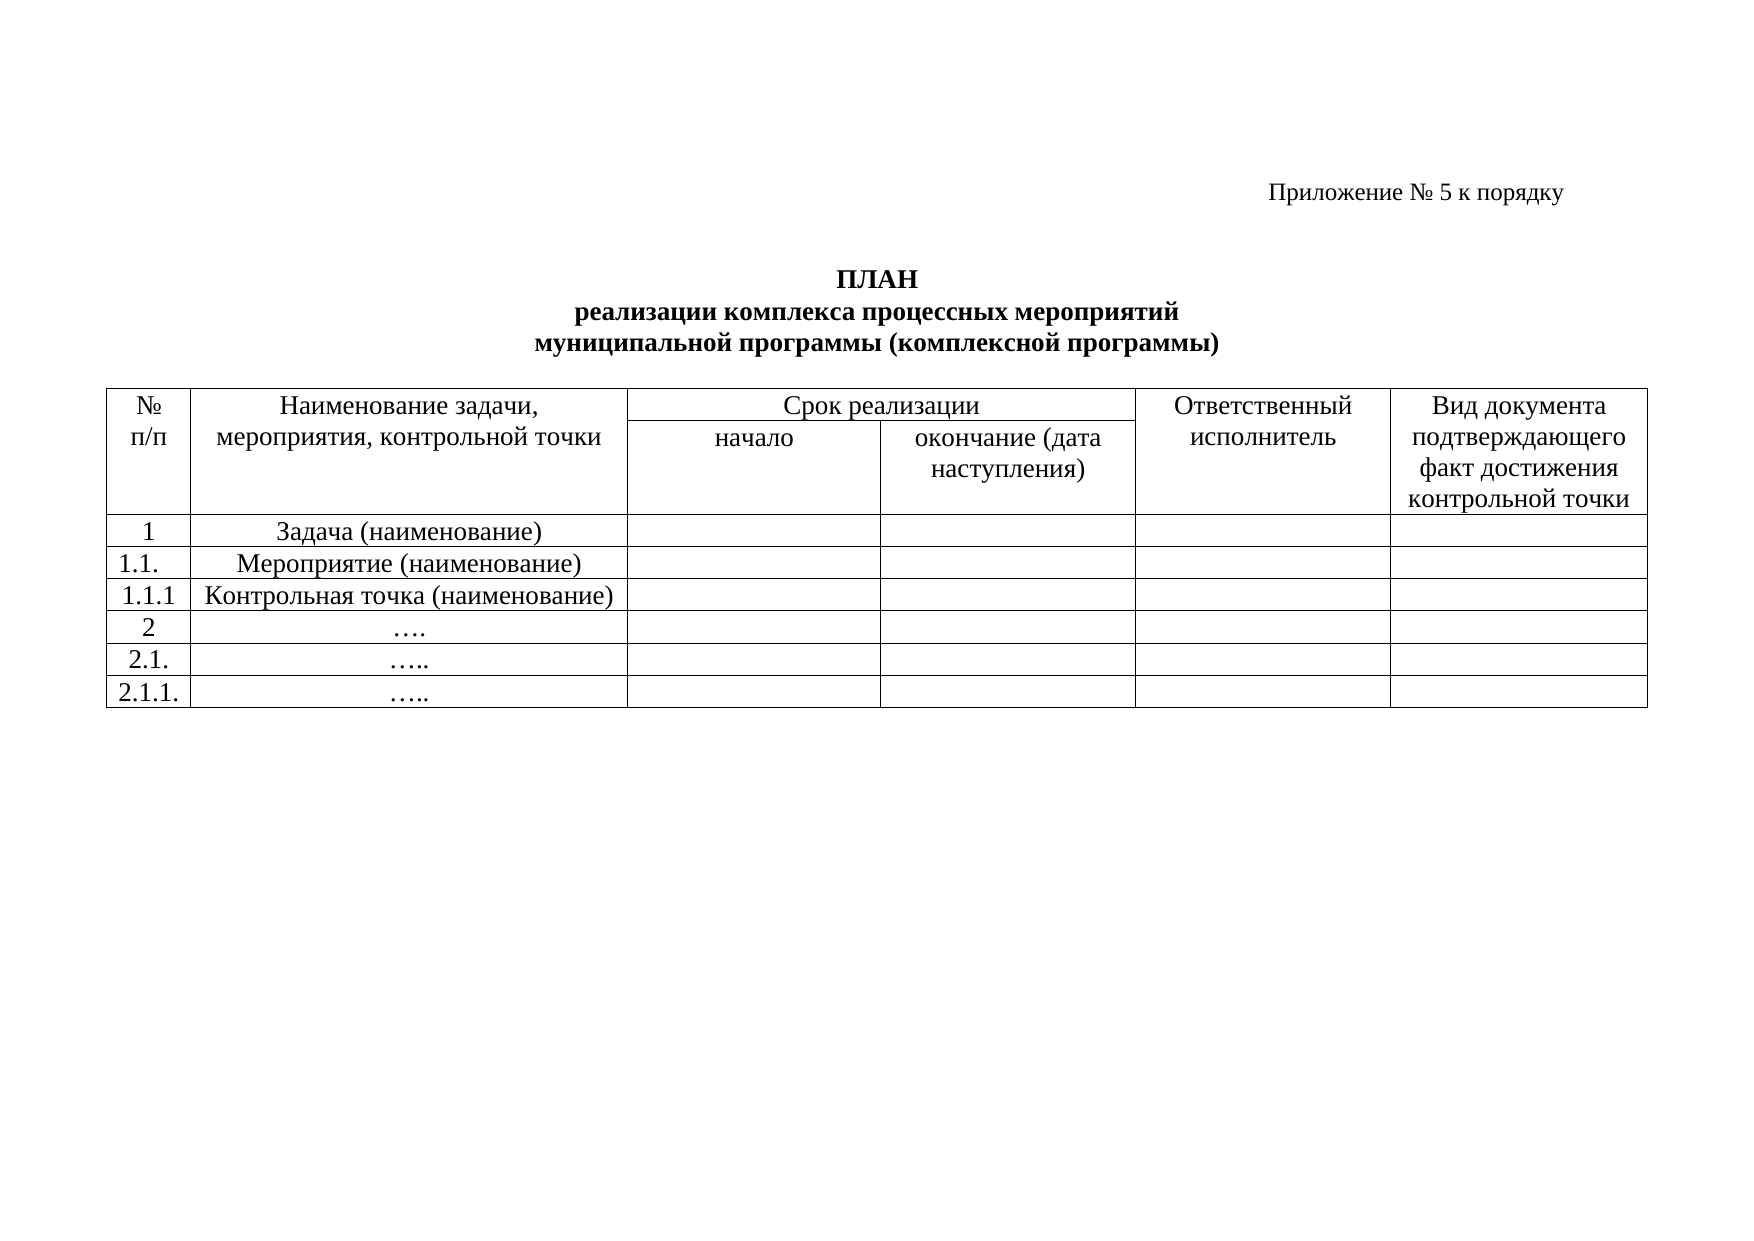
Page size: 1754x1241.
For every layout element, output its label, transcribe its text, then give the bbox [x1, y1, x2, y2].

table_cell [1136, 611, 1390, 642]
table_cell 2.1.1. [107, 676, 190, 707]
text ПЛАН [118, 263, 1636, 294]
table_cell [1391, 579, 1647, 610]
table_cell [1391, 611, 1647, 642]
table_cell Мероприятие (наименование) [191, 547, 627, 578]
table_cell 1.1.1 [107, 579, 190, 610]
table_cell [881, 676, 1135, 707]
table_cell [628, 644, 880, 674]
table_cell ….. [191, 644, 627, 674]
table_cell [628, 676, 880, 707]
text муниципальной программы (комплексной программы) [118, 326, 1636, 357]
table_cell [1391, 547, 1647, 578]
table_cell 2 [107, 611, 190, 642]
table_cell [1136, 515, 1390, 546]
table_cell [1136, 644, 1390, 674]
table_cell окончание (дата наступления) [881, 421, 1135, 514]
table_cell [881, 579, 1135, 610]
table_header № п/п [107, 389, 190, 514]
table_cell начало [628, 421, 880, 514]
table_cell [628, 611, 880, 642]
table_cell [1391, 515, 1647, 546]
table_header Ответственный исполнитель [1136, 389, 1390, 514]
text реализации комплекса процессных мероприятий [118, 294, 1636, 326]
table_header Срок реализации [628, 389, 1135, 420]
table_cell [107, 547, 190, 578]
table_cell Контрольная точка (наименование) [191, 579, 627, 610]
table_cell [881, 611, 1135, 642]
table_cell [1136, 579, 1390, 610]
table_cell [1136, 547, 1390, 578]
table_header Вид документа подтверждающего факт достижения контрольной точки [1391, 389, 1647, 514]
table_cell [628, 547, 880, 578]
table_header Наименование задачи, мероприятия, контрольной точки [191, 389, 627, 514]
text Приложение № 5 к порядку [118, 177, 1636, 206]
table_cell [1136, 676, 1390, 707]
table_cell …. [191, 611, 627, 642]
table_cell [881, 644, 1135, 674]
table_cell 1 [107, 515, 190, 546]
table_cell [628, 579, 880, 610]
table_cell [628, 515, 880, 546]
table_cell [1391, 644, 1647, 674]
table_cell Задача (наименование) [191, 515, 627, 546]
table_cell [1391, 676, 1647, 707]
table_cell [881, 547, 1135, 578]
table_cell 2.1. [107, 644, 190, 674]
table_cell [881, 515, 1135, 546]
table_cell ….. [191, 676, 627, 707]
